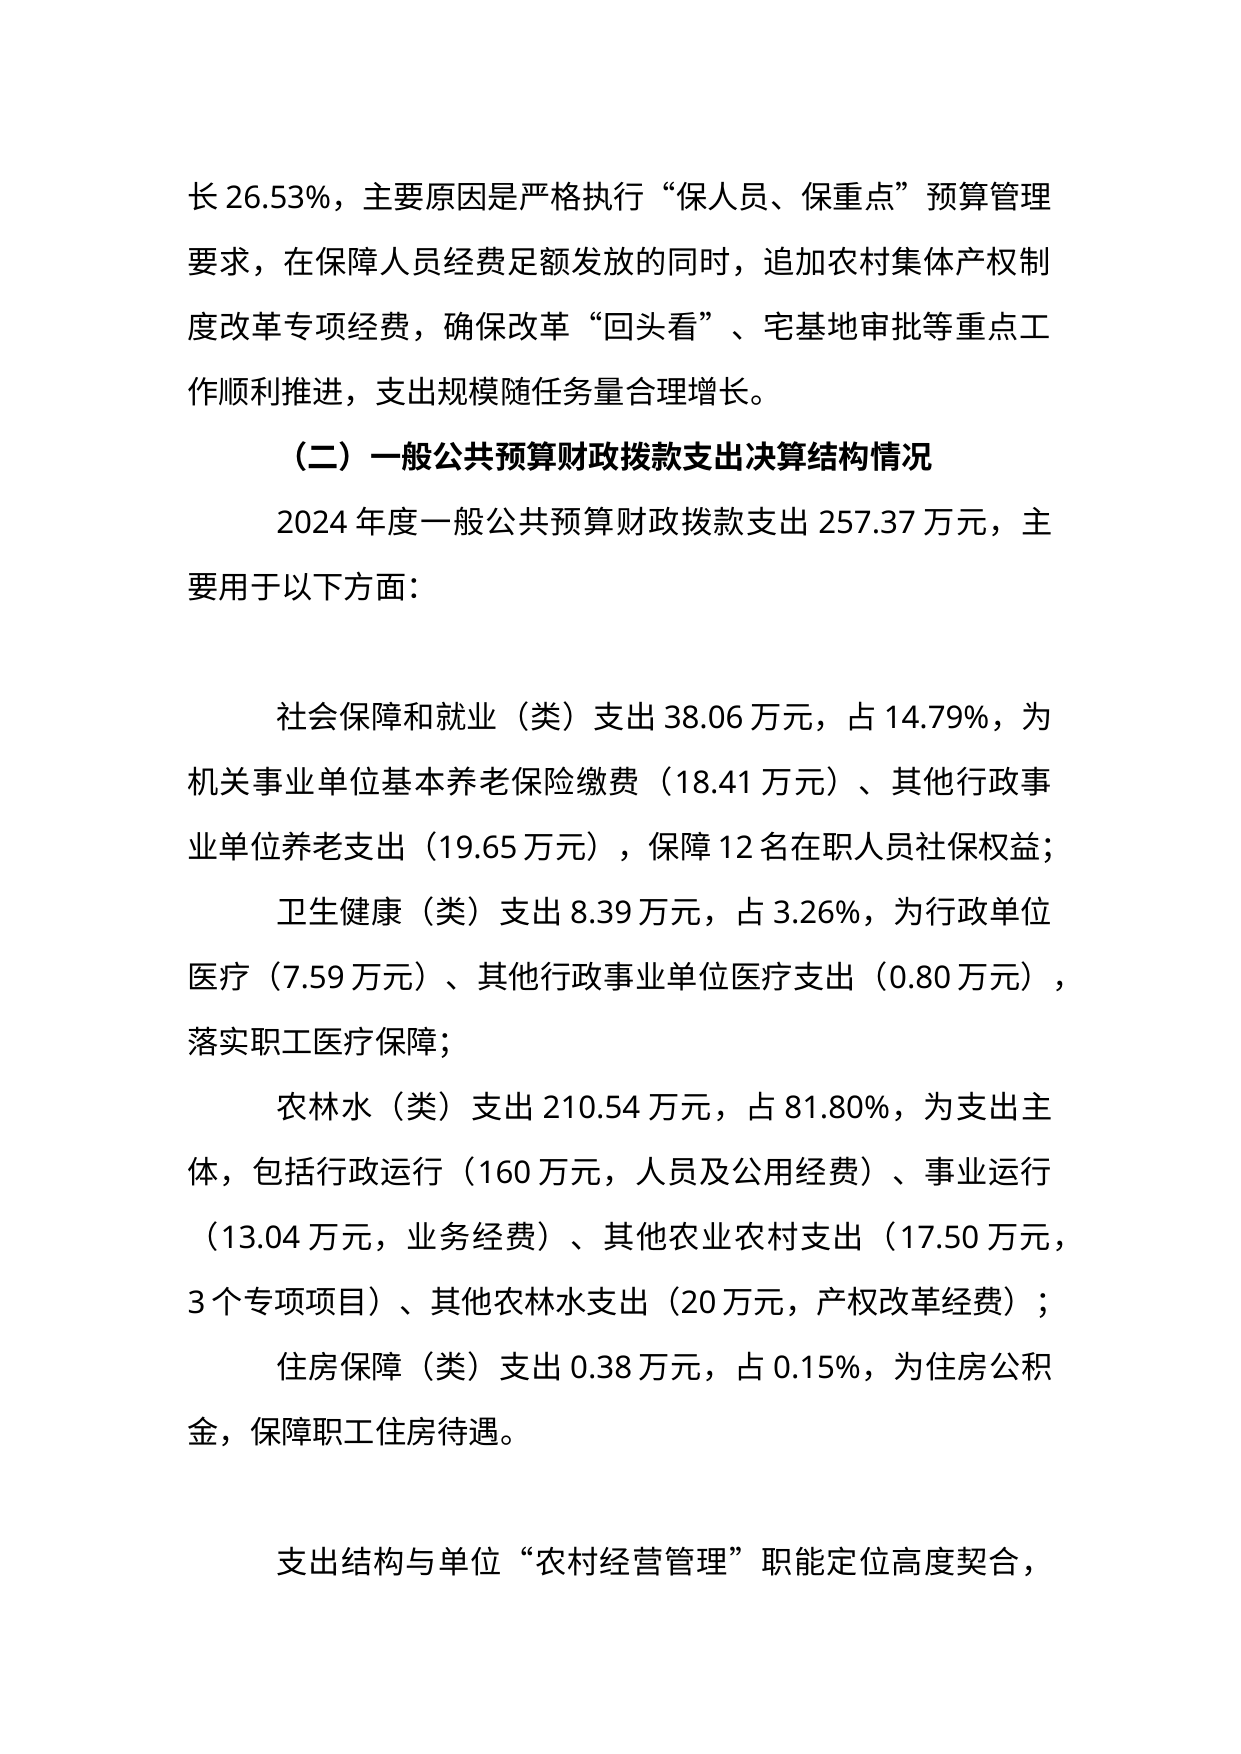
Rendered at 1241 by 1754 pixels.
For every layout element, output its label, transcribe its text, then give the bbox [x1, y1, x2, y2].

text 2024年度一般公共预算财政拨款支出257.37万元，主要用于以下方面： [187, 487, 1053, 617]
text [187, 162, 1053, 422]
text 卫生健康（类）支出8.39万元，占3.26%，为行政单位医疗（7.59万元）、其他行政事业单位医疗支出（0.80万元），落实职工医疗保障； [187, 877, 1053, 1072]
text 社会保障和就业（类）支出38.06万元，占14.79%，为机关事业单位基本养老保险缴费（18.41万元）、其他行政事业单位养老支出（19.65万元），保障12名在职人员社保权益； [187, 682, 1053, 877]
text 农林水（类）支出210.54万元，占81.80%，为支出主体，包括行政运行（160万元，人员及公用经费）、事业运行（13.04万元，业务经费）、其他农业农村支出（17.50万元，3个专项项目）、其他农林水支出（20万元，产权改革经费）； [187, 1072, 1053, 1332]
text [187, 1527, 1053, 1592]
text （二）一般公共预算财政拨款支出决算结构情况 [187, 422, 1053, 487]
text 住房保障（类）支出0.38万元，占0.15%，为住房公积金，保障职工住房待遇。 [187, 1332, 1053, 1462]
